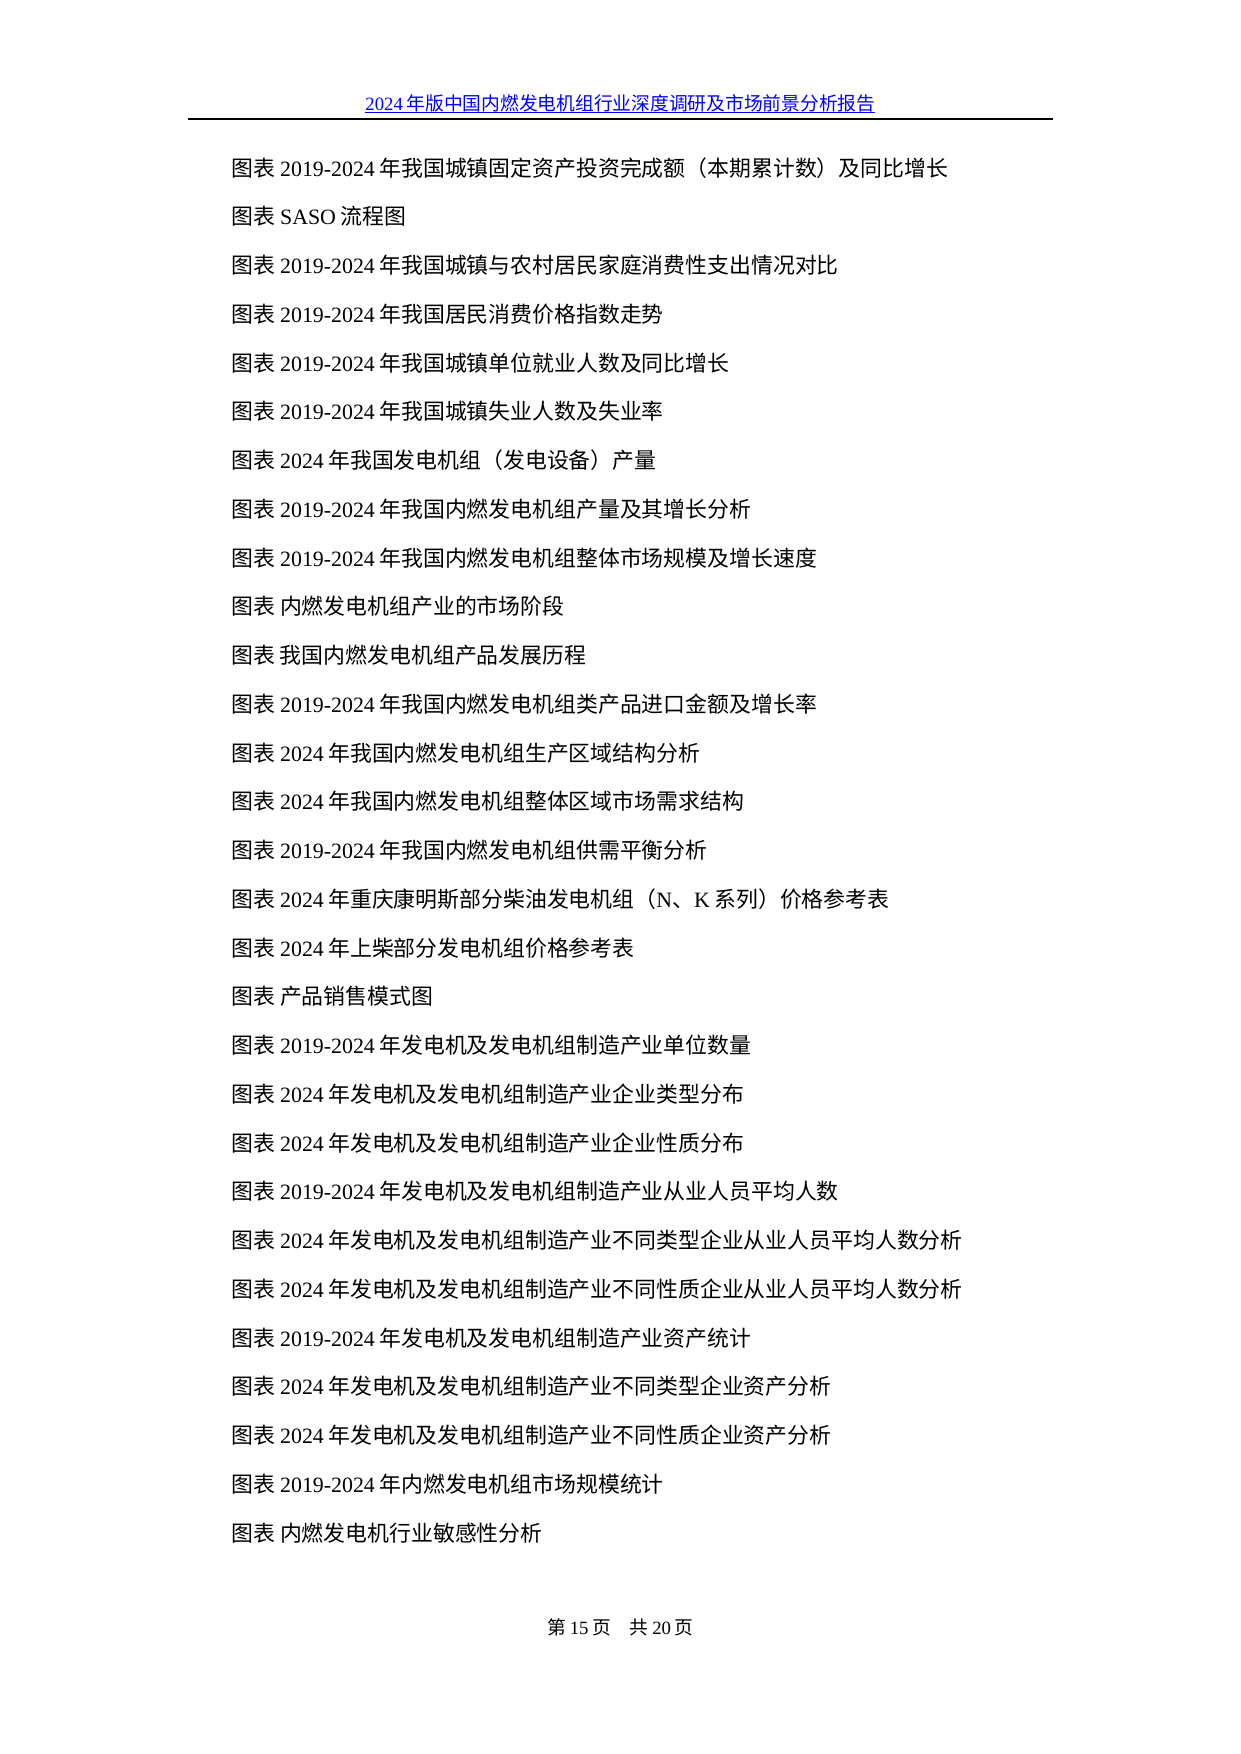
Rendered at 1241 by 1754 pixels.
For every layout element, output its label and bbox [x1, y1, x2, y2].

text [187, 150, 1053, 1548]
